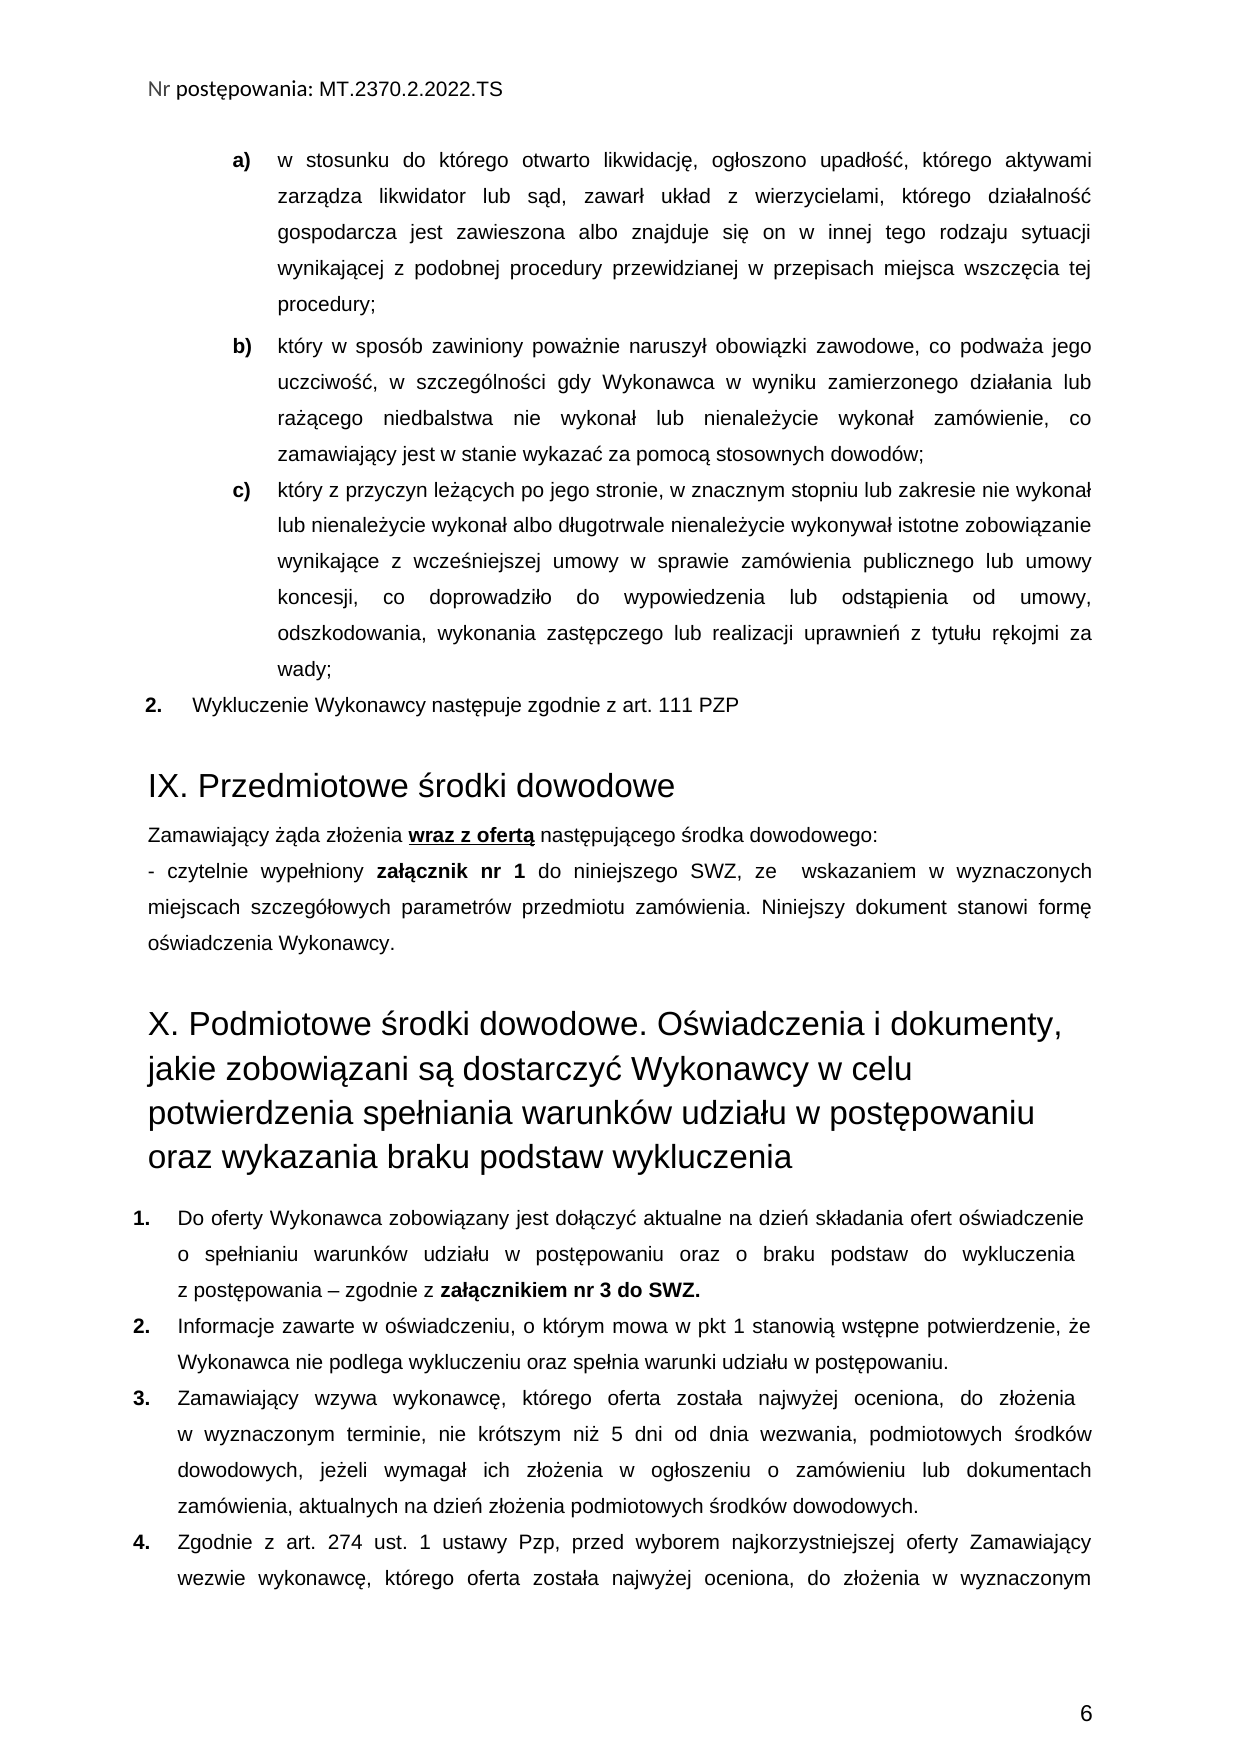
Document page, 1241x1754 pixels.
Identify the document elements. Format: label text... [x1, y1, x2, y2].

subtitle IX. Przedmiotowe środki dowodowe [148, 766, 1092, 805]
text Zamawiający żąda złożenia wraz z ofertą następującego środka dowodowego: [148, 823, 1092, 847]
subtitle X. Podmiotowe środki dowodowe. Oświadczenia i dokumenty, jakie zobowiązani są dostarczyć Wykonawcy w celu potwierdzenia spełniania warunków udziału w postępowaniu oraz wykazania braku podstaw wykluczenia [148, 1004, 1092, 1175]
list Informacje zawarte w oświadczeniu, o którym mowa w pkt 1 stanowią wstępne potwierdzenie, że Wykonawca nie podlega wykluczeniu oraz spełnia warunki udziału w postępowaniu. [133, 1314, 1092, 1374]
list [133, 1529, 1092, 1589]
list Do oferty Wykonawca zobowiązany jest dołączyć aktualne na dzień składania ofert oświadczenie o spełnianiu warunków udziału w postępowaniu oraz o braku podstaw do wykluczenia z postępowania – zgodnie z załącznikiem nr 3 do SWZ. [133, 1206, 1092, 1302]
list Zamawiający wzywa wykonawcę, którego oferta została najwyżej oceniona, do złożenia w wyznaczonym terminie, nie krótszym niż 5 dni od dnia wezwania, podmiotowych środków dowodowych, jeżeli wymagał ich złożenia w ogłoszeniu o zamówieniu lub dokumentach zamówienia, aktualnych na dzień złożenia podmiotowych środków dowodowych. [133, 1386, 1092, 1517]
list w stosunku do którego otwarto likwidację, ogłoszono upadłość, którego aktywami zarządza likwidator lub sąd, zawarł układ z wierzycielami, którego działalność gospodarcza jest zawieszona albo znajduje się on w innej tego rodzaju sytuacji wynikającej z podobnej procedury przewidzianej w przepisach miejsca wszczęcia tej procedury; [232, 148, 1092, 315]
list Wykluczenie Wykonawcy następuje zgodnie z art. 111 PZP [145, 693, 1092, 717]
list który z przyczyn leżących po jego stronie, w znacznym stopniu lub zakresie nie wykonał lub nienależycie wykonał albo długotrwale nienależycie wykonywał istotne zobowiązanie wynikające z wcześniejszej umowy w sprawie zamówienia publicznego lub umowy koncesji, co doprowadziło do wypowiedzenia lub odstąpienia od umowy, odszkodowania, wykonania zastępczego lub realizacji uprawnień z tytułu rękojmi za wady; [232, 477, 1092, 681]
list który w sposób zawiniony poważnie naruszył obowiązki zawodowe, co podważa jego uczciwość, w szczególności gdy Wykonawca w wyniku zamierzonego działania lub rażącego niedbalstwa nie wykonał lub nienależycie wykonał zamówienie, co zamawiający jest w stanie wykazać za pomocą stosownych dowodów; [232, 334, 1092, 465]
text - czytelnie wypełniony załącznik nr 1 do niniejszego SWZ, ze wskazaniem w wyznaczonych miejscach szczegółowych parametrów przedmiotu zamówienia. Niniejszy dokument stanowi formę oświadczenia Wykonawcy. [148, 859, 1092, 955]
